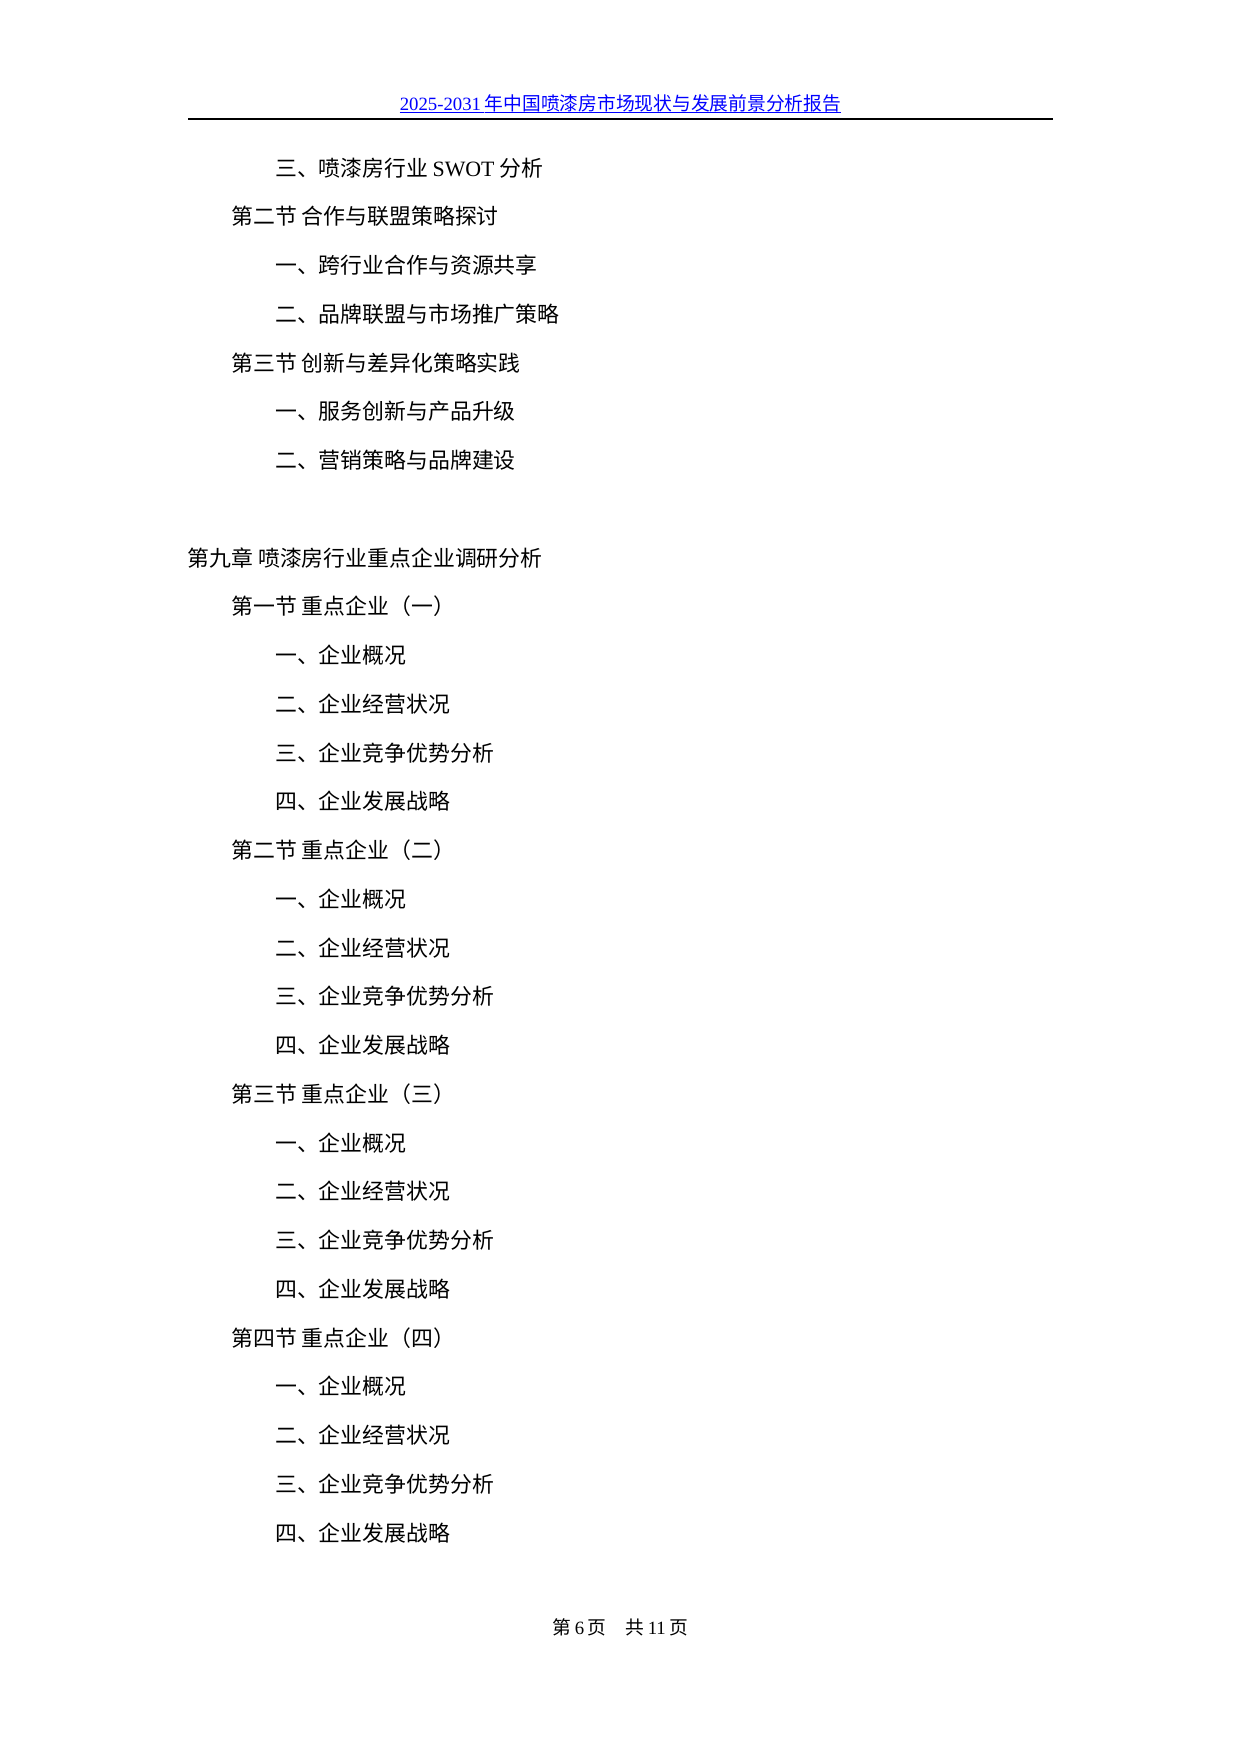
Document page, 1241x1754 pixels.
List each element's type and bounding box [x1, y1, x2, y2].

text [187, 150, 1053, 1548]
